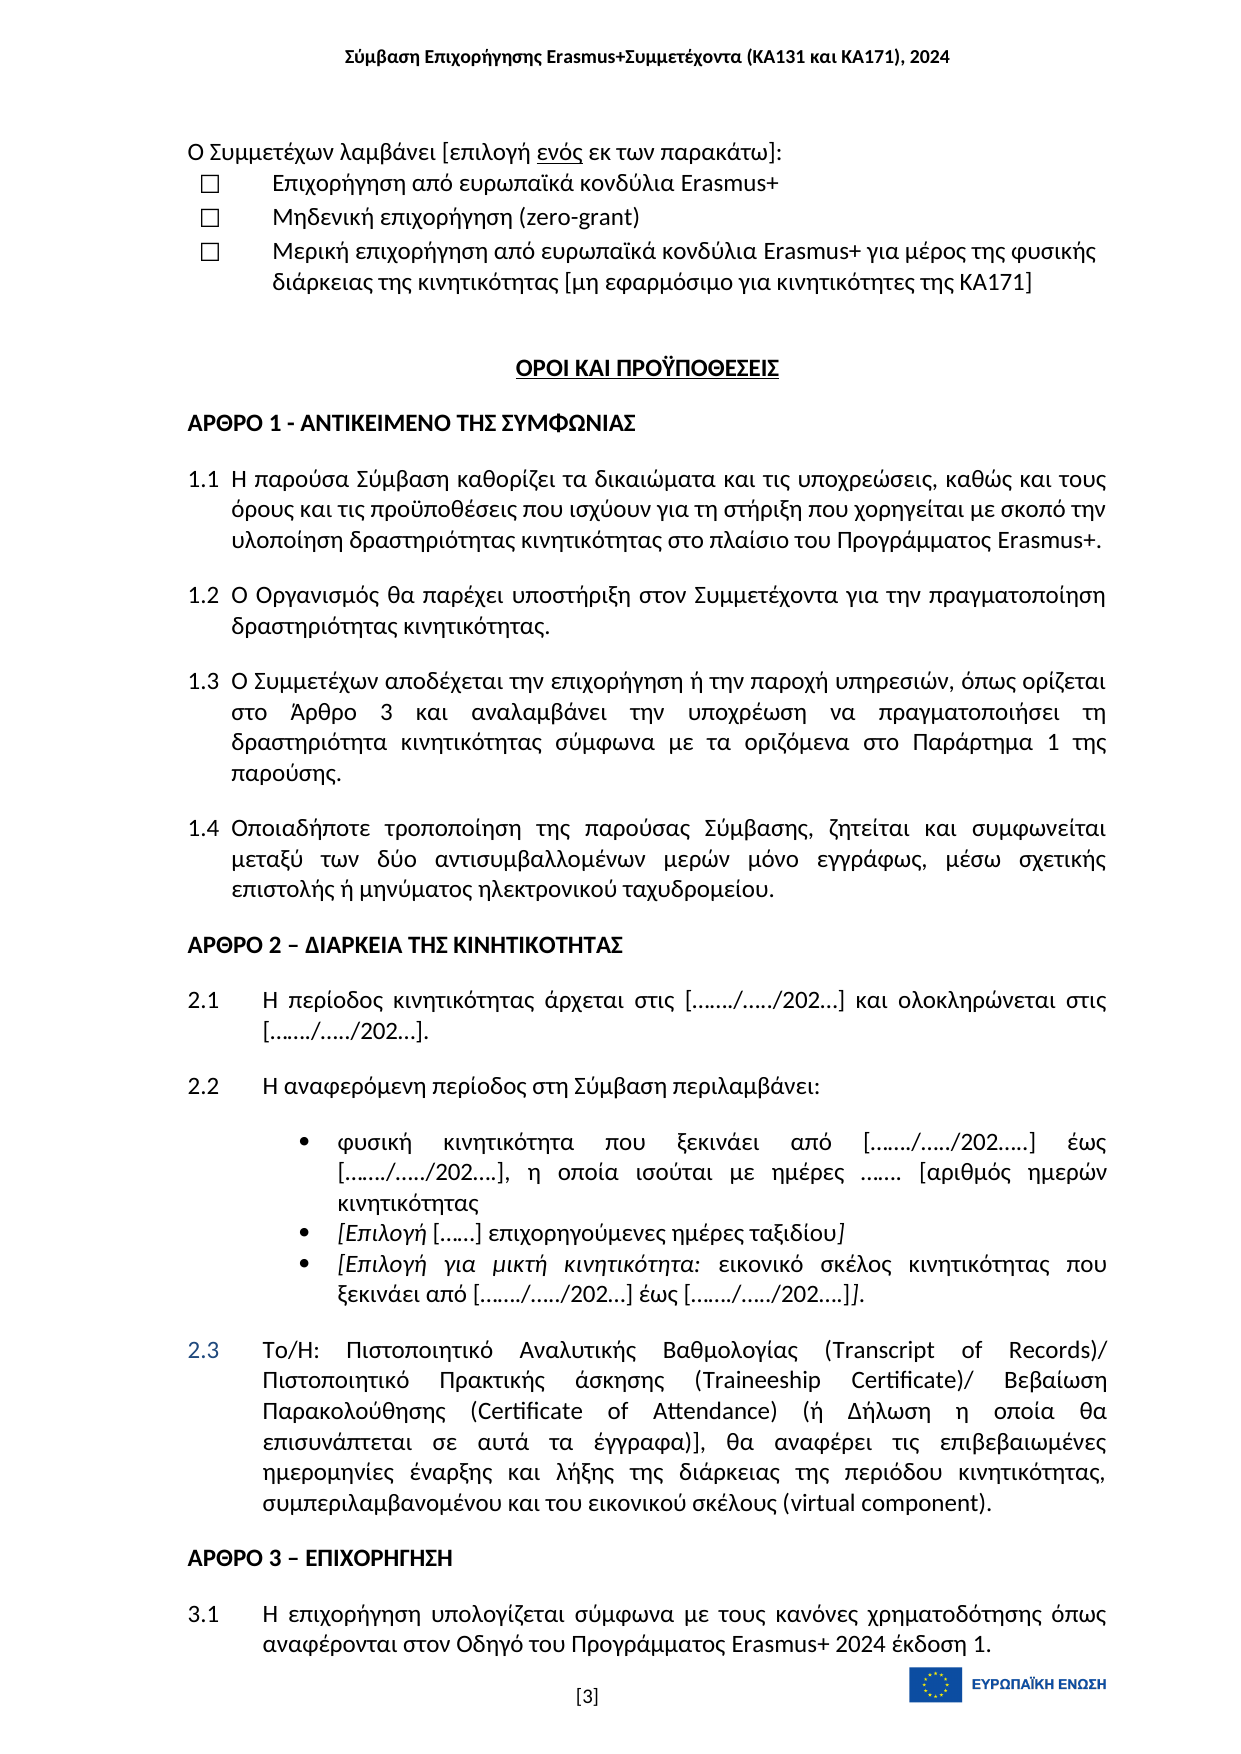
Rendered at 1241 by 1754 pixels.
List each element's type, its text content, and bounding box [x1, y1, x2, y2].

text ΆΡΘΡΟ 2 – ΔΙΑΡΚΕΙΑ ΤΗΣ ΚΙΝΗΤΙΚΟΤΗΤΑΣ [187, 929, 1107, 959]
table_header Επιχορήγηση από ευρωπαϊκά κονδύλια Erasmus+ [261, 167, 1107, 201]
picture [909, 1665, 1108, 1704]
table_cell Μηδενική επιχορήγηση (zero-grant) [261, 201, 1107, 235]
text 2.1 Η περίοδος κινητικότητας άρχεται στις [……./…../202…] και ολοκληρώνεται στις [……./…../202…]. [187, 984, 1107, 1046]
text 3.1 Η επιχορήγηση υπολογίζεται σύμφωνα με τους κανόνες χρηματοδότησης όπως αναφέρονται στον Οδηγό του Προγράμματος Erasmus+ 2024 έκδοση 1. [187, 1598, 1107, 1659]
list Η παρούσα Σύμβαση καθορίζει τα δικαιώματα και τις υποχρεώσεις, καθώς και τους όρους και τις προϋποθέσεις που ισχύουν για τη στήριξη που χορηγείται με σκοπό την υλοποίηση δραστηριότητας κινητικότητας στο πλαίσιο του Προγράμματος Erasmus+. [187, 463, 1107, 554]
text ΆΡΘΡΟ 1 - ΑΝΤΙΚΕΙΜΕΝΟ ΤΗΣ ΣΥΜΦΩΝΙΑΣ [187, 407, 1107, 438]
text ΟΡΟΙ ΚΑΙ ΠΡΟΫΠΟΘΕΣΕΙΣ [187, 352, 1107, 382]
table_cell Μερική επιχορήγηση από ευρωπαϊκά κονδύλια Erasmus+ για μέρος της φυσικής διάρκειας της κινητικότητας [μη εφαρμόσιμο για κινητικότητες της ΚΑ171] [261, 235, 1107, 296]
text ΆΡΘΡΟ 3 – ΕΠΙΧΟΡΗΓΗΣΗ [187, 1542, 1107, 1573]
list Οποιαδήποτε τροποποίηση της παρούσας Σύμβασης, ζητείται και συμφωνείται μεταξύ των δύο αντισυμβαλλομένων μερών μόνο εγγράφως, μέσω σχετικής επιστολής ή μηνύματος ηλεκτρονικού ταχυδρομείου. [187, 812, 1107, 904]
list [Επιλογή για μικτή κινητικότητα: εικονικό σκέλος κινητικότητας που ξεκινάει από [……./…../202…] έως [……./…../202….]]. [300, 1248, 1107, 1309]
text Ο Συμμετέχων λαμβάνει [επιλογή ενός εκ των παρακάτω]: [187, 136, 1107, 167]
list [Επιλογή [……] επιχορηγούμενες ημέρες ταξιδίου] [300, 1218, 1107, 1248]
text 2.3 Το/Η: Πιστοποιητικό Αναλυτικής Βαθμολογίας (Transcript of Records)/ Πιστοποιητικό Πρακτικής άσκησης (Traineeship Certificate)/ Βεβαίωση Παρακολούθησης (Certificate of Attendance) (ή Δήλωση η οποία θα επισυνάπτεται σε αυτά τα έγγραφα)], θα αναφέρει τις επιβεβαιωμένες ημερομηνίες έναρξης και λήξης της διάρκειας της περιόδου κινητικότητας, συμπεριλαμβανομένου και του εικονικού σκέλους (virtual component). [187, 1334, 1107, 1517]
list Ο Συμμετέχων αποδέχεται την επιχορήγηση ή την παροχή υπηρεσιών, όπως ορίζεται στο Άρθρο 3 και αναλαμβάνει την υποχρέωση να πραγματοποιήσει τη δραστηριότητα κινητικότητας σύμφωνα με τα οριζόμενα στο Παράρτημα 1 της παρούσης. [187, 665, 1107, 787]
text 2.2 Η αναφερόμενη περίοδος στη Σύμβαση περιλαμβάνει: [187, 1071, 1107, 1101]
list φυσική κινητικότητα που ξεκινάει από [……./…../202…..] έως [……./…../202….], η οποία ισούται με ημέρες ……. [αριθμός ημερών κινητικότητας [300, 1126, 1107, 1218]
list Ο Οργανισμός θα παρέχει υποστήριξη στον Συμμετέχοντα για την πραγματοποίηση δραστηριότητας κινητικότητας. [187, 579, 1107, 640]
